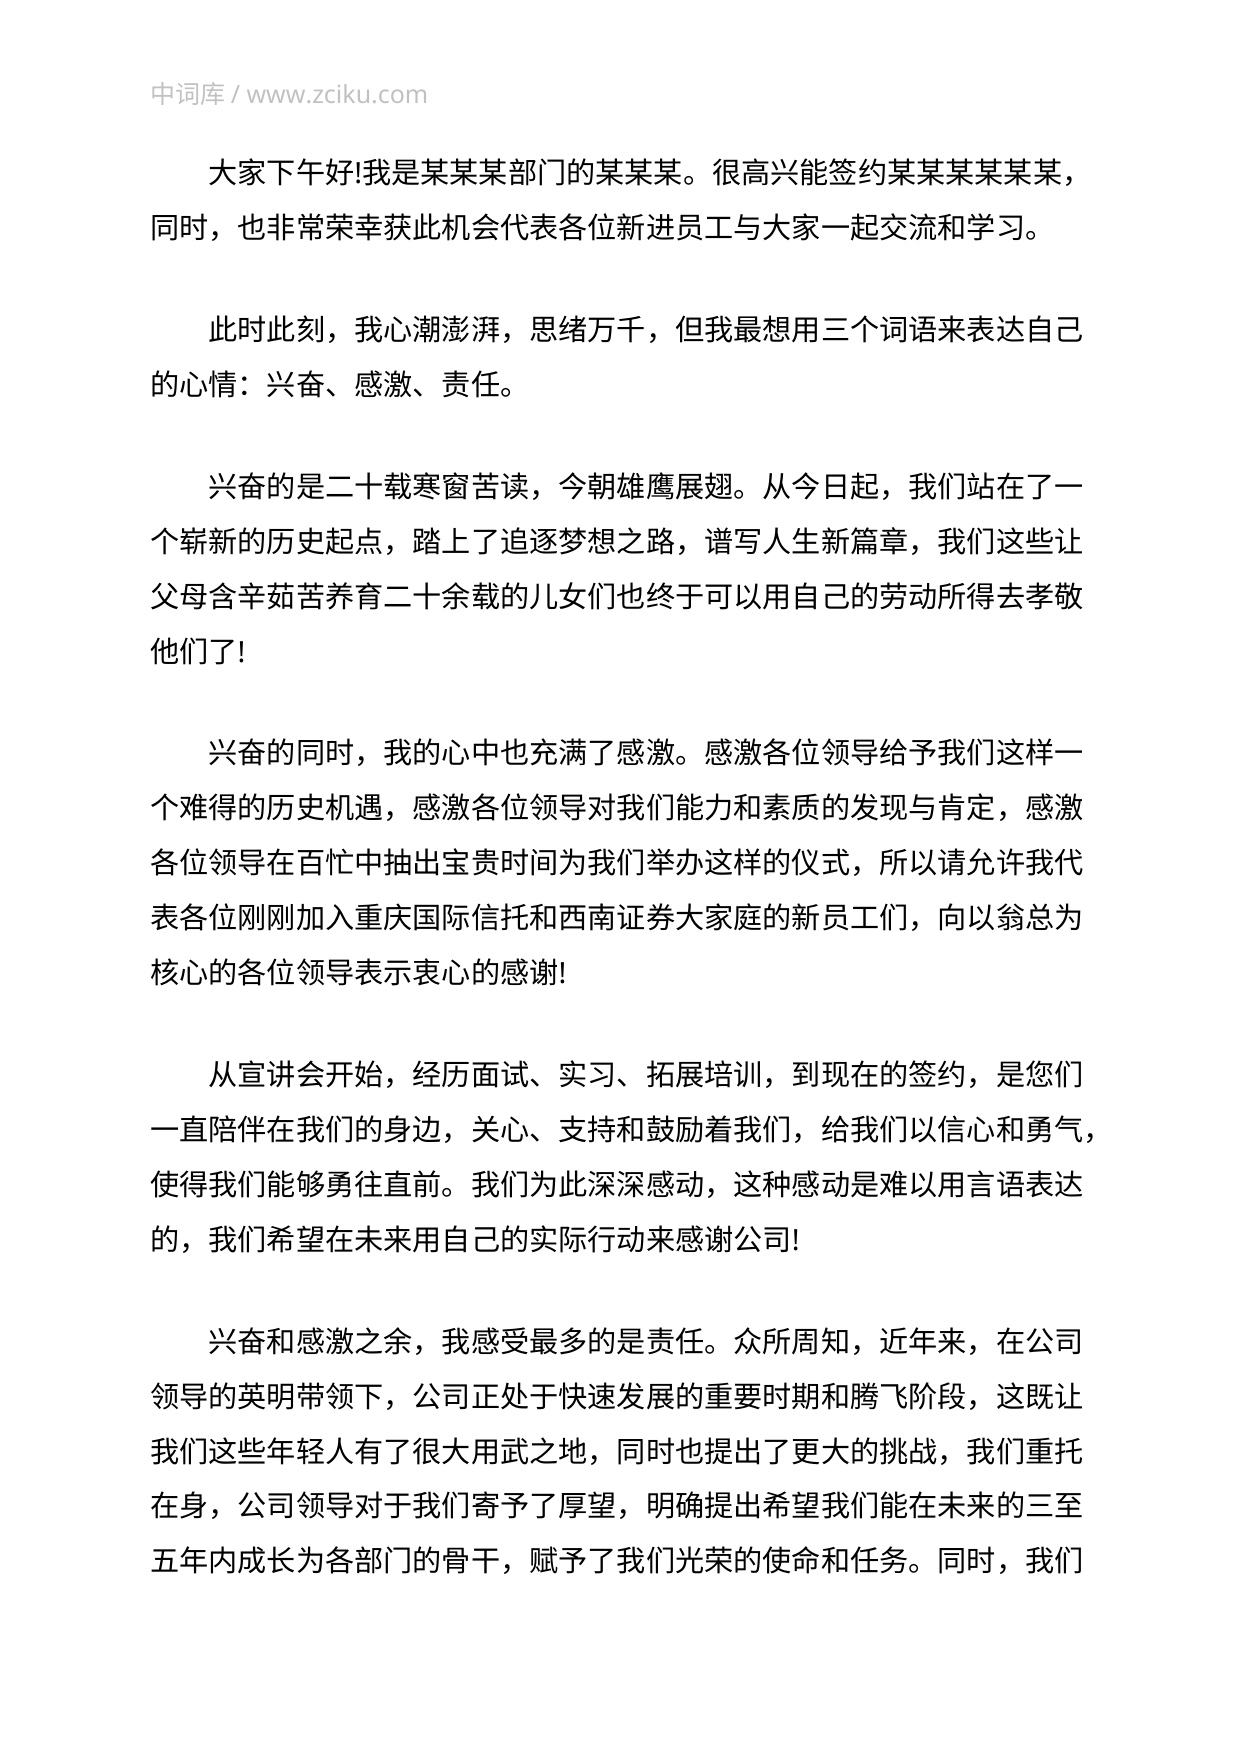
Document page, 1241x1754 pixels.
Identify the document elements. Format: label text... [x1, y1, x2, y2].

text 大家下午好!我是某某某部门的某某某。很高兴能签约某某某某某某，同时，也非常荣幸获此机会代表各位新进员工与大家一起交流和学习。 [150, 150, 1090, 247]
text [150, 1318, 1090, 1580]
text 兴奋的同时，我的心中也充满了感激。感激各位领导给予我们这样一个难得的历史机遇，感激各位领导对我们能力和素质的发现与肯定，感激各位领导在百忙中抽出宝贵时间为我们举办这样的仪式，所以请允许我代表各位刚刚加入重庆国际信托和西南证券大家庭的新员工们，向以翁总为核心的各位领导表示衷心的感谢! [150, 730, 1090, 992]
text 此时此刻，我心潮澎湃，思绪万千，但我最想用三个词语来表达自己的心情：兴奋、感激、责任。 [150, 307, 1090, 404]
text 兴奋的是二十载寒窗苦读，今朝雄鹰展翅。从今日起，我们站在了一个崭新的历史起点，踏上了追逐梦想之路，谱写人生新篇章，我们这些让父母含辛茹苦养育二十余载的儿女们也终于可以用自己的劳动所得去孝敬他们了! [150, 463, 1090, 671]
text 从宣讲会开始，经历面试、实习、拓展培训，到现在的签约，是您们一直陪伴在我们的身边，关心、支持和鼓励着我们，给我们以信心和勇气，使得我们能够勇往直前。我们为此深深感动，这种感动是难以用言语表达的，我们希望在未来用自己的实际行动来感谢公司! [150, 1052, 1090, 1259]
